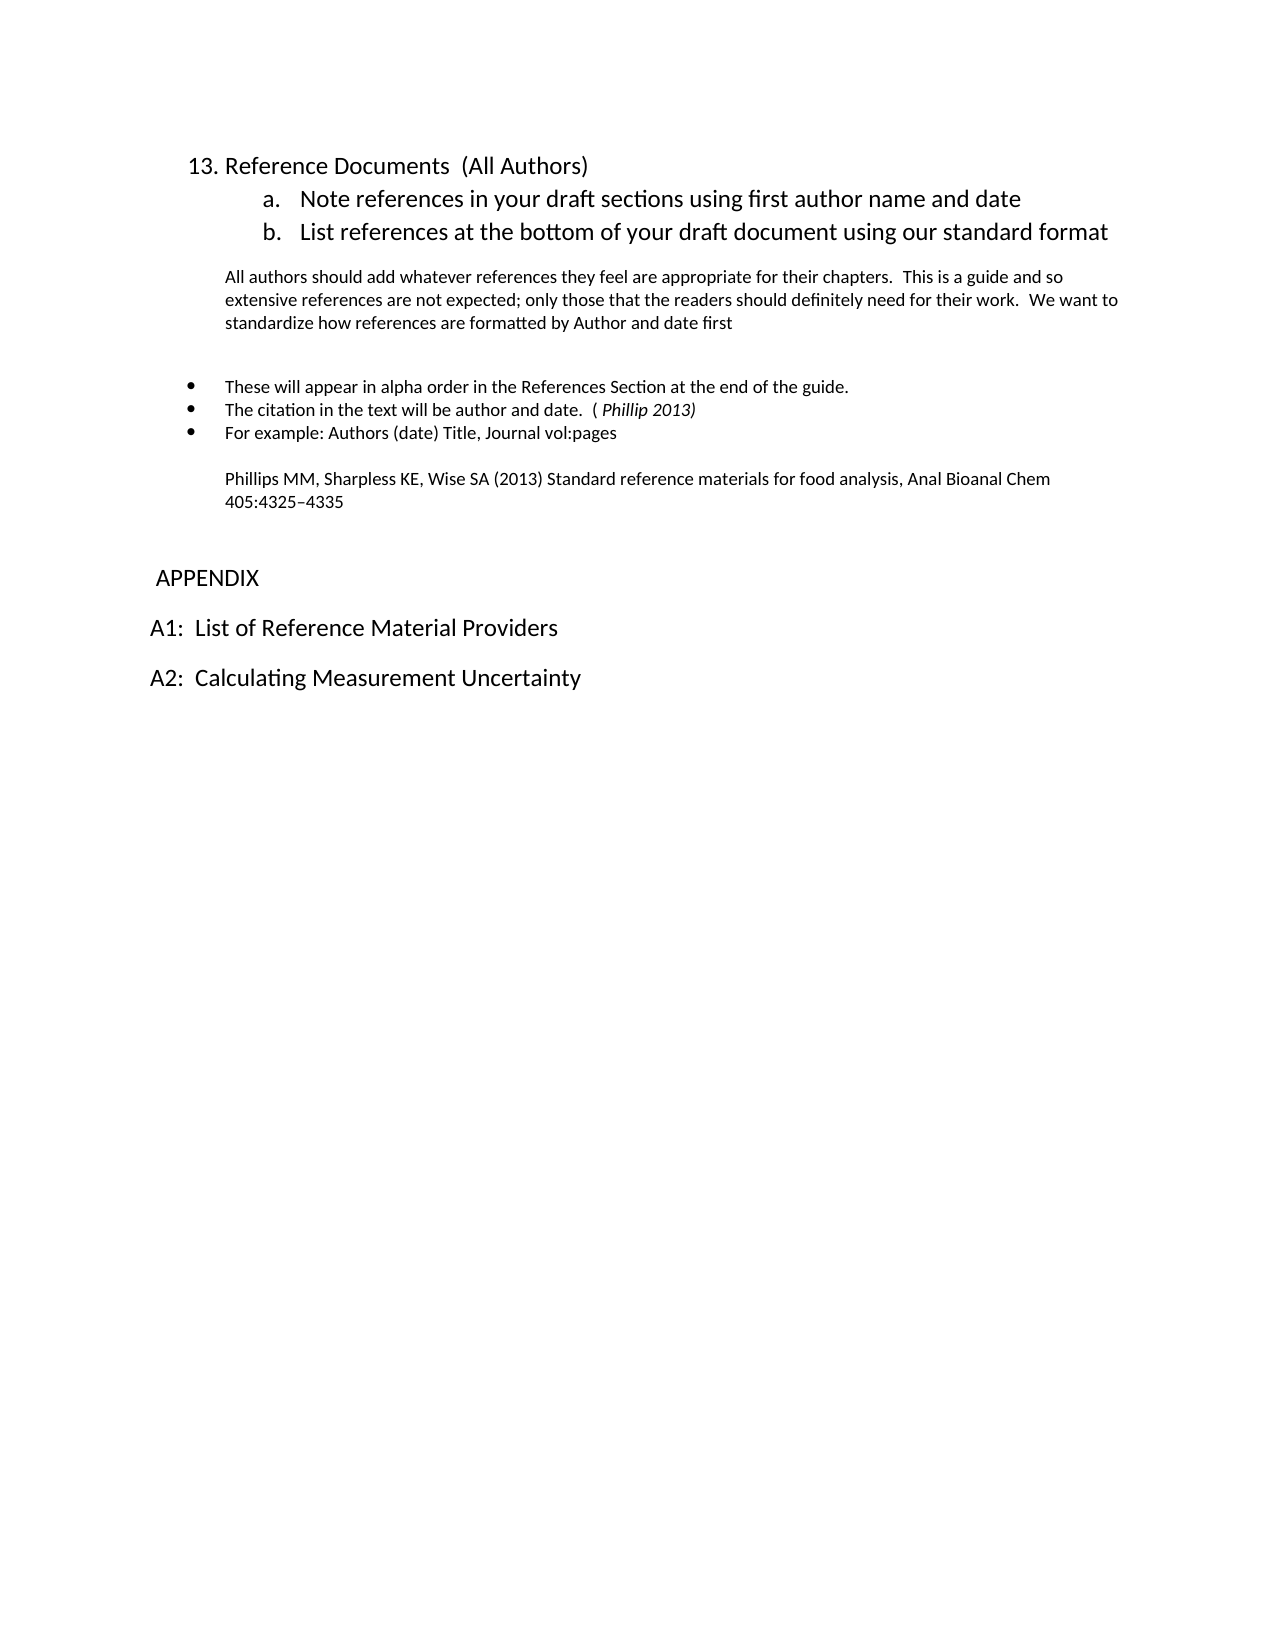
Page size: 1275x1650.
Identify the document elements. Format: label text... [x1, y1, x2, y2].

text Phillips MM, Sharpless KE, Wise SA (2013) Standard reference materials for food analysis, Anal Bioanal Chem 405:4325–4335 [225, 467, 1125, 513]
text A2: Calculating Measurement Uncertainty [150, 662, 1125, 692]
list Note references in your draft sections using first author name and date [262, 183, 1125, 213]
text APPENDIX [150, 563, 1125, 593]
list These will appear in alpha order in the References Section at the end of the guide. [187, 376, 1125, 398]
text A1: List of Reference Material Providers [150, 612, 1125, 643]
list Reference Documents (All Authors) [187, 150, 1125, 181]
text All authors should add whatever references they feel are appropriate for their chapters. This is a guide and so extensive references are not expected; only those that the readers should definitely need for their work. We want to standardize how references are formatted by Author and date first [225, 265, 1125, 334]
list For example: Authors (date) Title, Journal vol:pages [187, 421, 1125, 444]
list The citation in the text will be author and date. ( Phillip 2013) [187, 398, 1125, 421]
list List references at the bottom of your draft document using our standard format [262, 216, 1125, 246]
